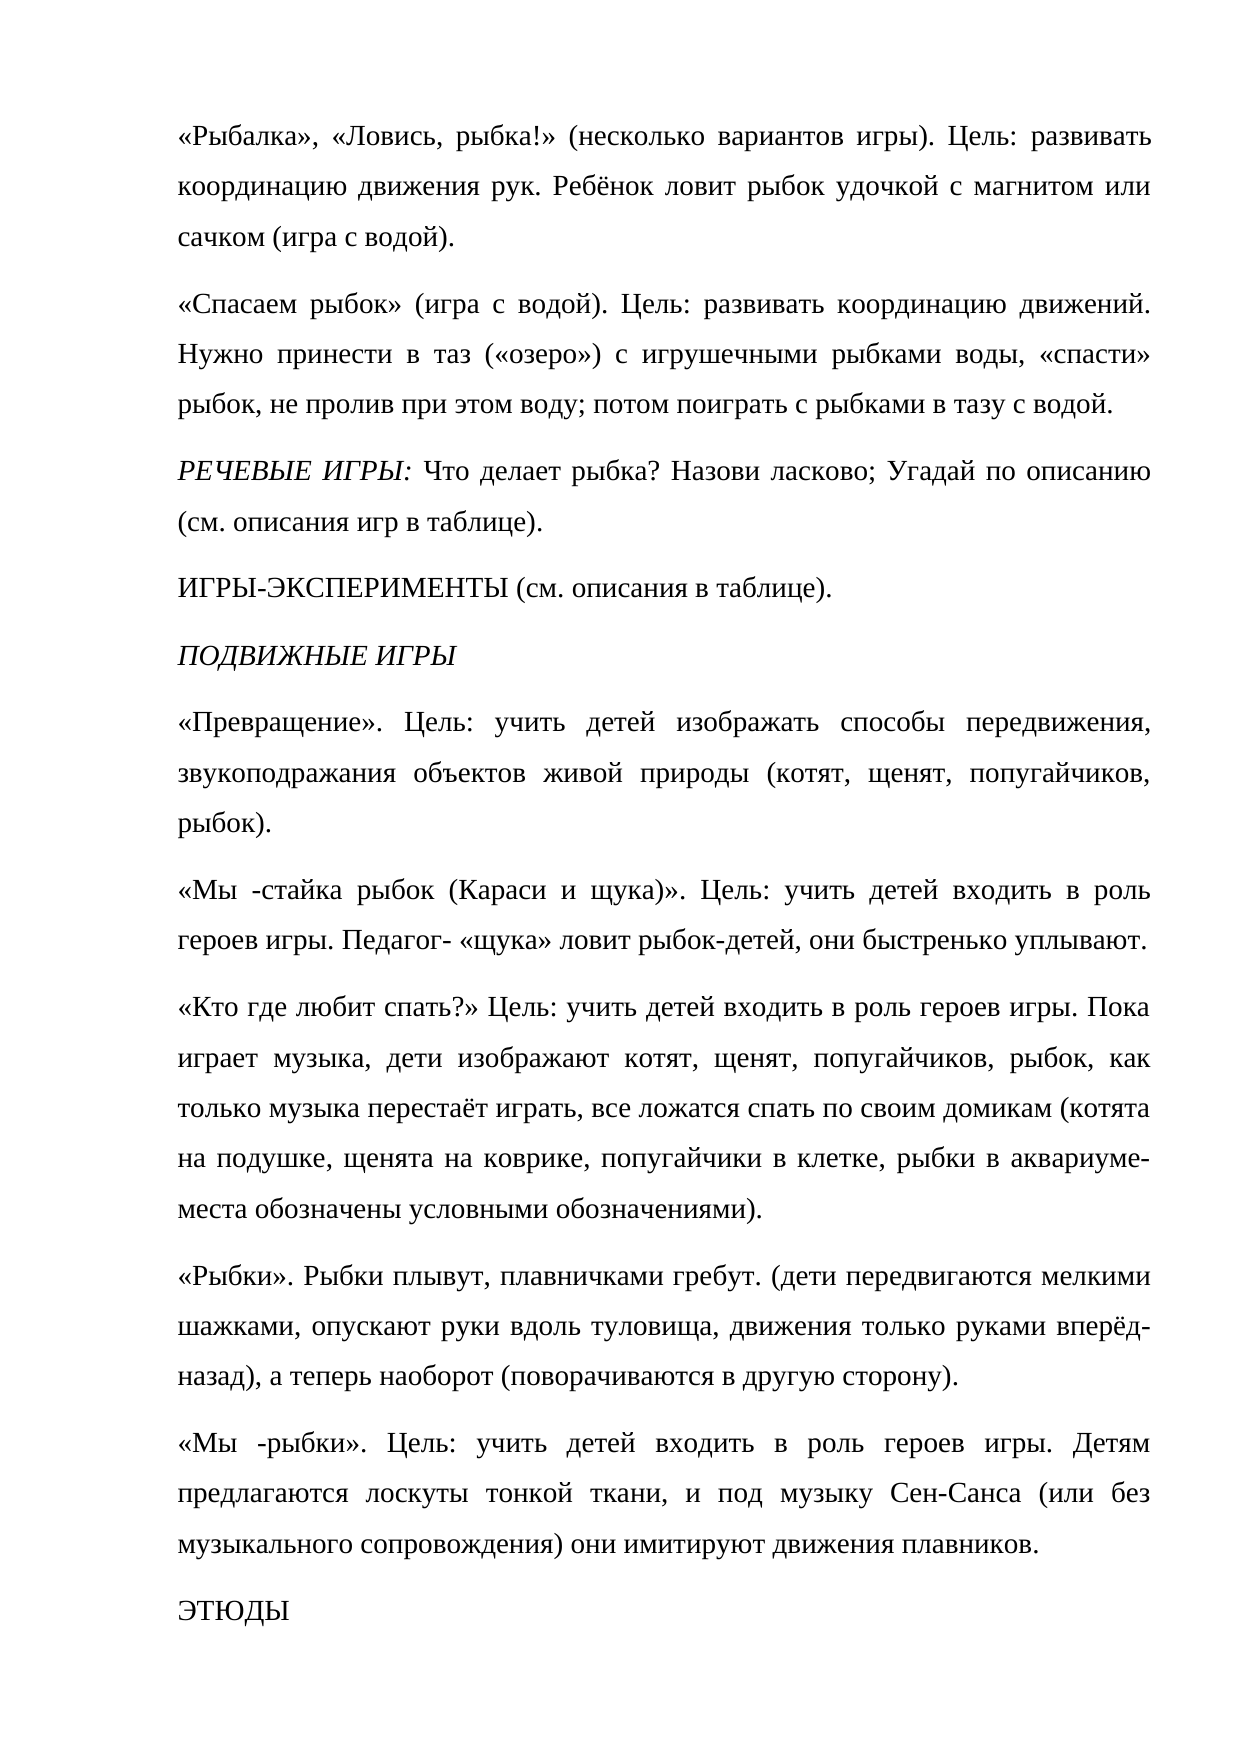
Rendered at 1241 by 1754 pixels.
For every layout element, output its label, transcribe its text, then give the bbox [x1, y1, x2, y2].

text «Превращение». Цель: учить детей изображать способы передвижения, звукоподражания объектов живой природы (котят, щенят, попугайчиков, рыбок). [177, 704, 1152, 839]
text ИГРЫ-ЭКСПЕРИМЕНТЫ (см. описания в таблице). [177, 571, 1152, 604]
text «Рыбалка», «Ловись, рыбка!» (несколько вариантов игры). Цель: развивать координацию движения рук. Ребёнок ловит рыбок удочкой с магнитом или сачком (игра с водой). [177, 118, 1152, 252]
text ЭТЮДЫ [177, 1593, 1152, 1626]
text «Спасаем рыбок» (игра с водой). Цель: развивать координацию движений. Нужно принести в таз («озеро») с игрушечными рыбками воды, «спасти» рыбок, не пролив при этом воду; потом поиграть с рыбками в тазу с водой. [177, 286, 1152, 420]
text «Рыбки». Рыбки плывут, плавничками гребут. (дети передвигаются мелкими шажками, опускают руки вдоль туловища, движения только руками вперёд-назад), а теперь наоборот (поворачиваются в другую сторону). [177, 1258, 1152, 1392]
text «Кто где любит спать?» Цель: учить детей входить в роль героев игры. Пока играет музыка, дети изображают котят, щенят, попугайчиков, рыбок, как только музыка перестаёт играть, все ложатся спать по своим домикам (котята на подушке, щенята на коврике, попугайчики в клетке, рыбки в аквариуме- места обозначены условными обозначениями). [177, 989, 1152, 1224]
text РЕЧЕВЫЕ ИГРЫ: Что делает рыбка? Назови ласково; Угадай по описанию (см. описания игр в таблице). [177, 453, 1152, 537]
text ПОДВИЖНЫЕ ИГРЫ [177, 638, 1152, 671]
text «Мы -рыбки». Цель: учить детей входить в роль героев игры. Детям предлагаются лоскуты тонкой ткани, и под музыку Сен-Санса (или без музыкального сопровождения) они имитируют движения плавников. [177, 1425, 1152, 1559]
text «Мы -стайка рыбок (Караси и щука)». Цель: учить детей входить в роль героев игры. Педагог- «щука» ловит рыбок-детей, они быстренько уплывают. [177, 872, 1152, 956]
